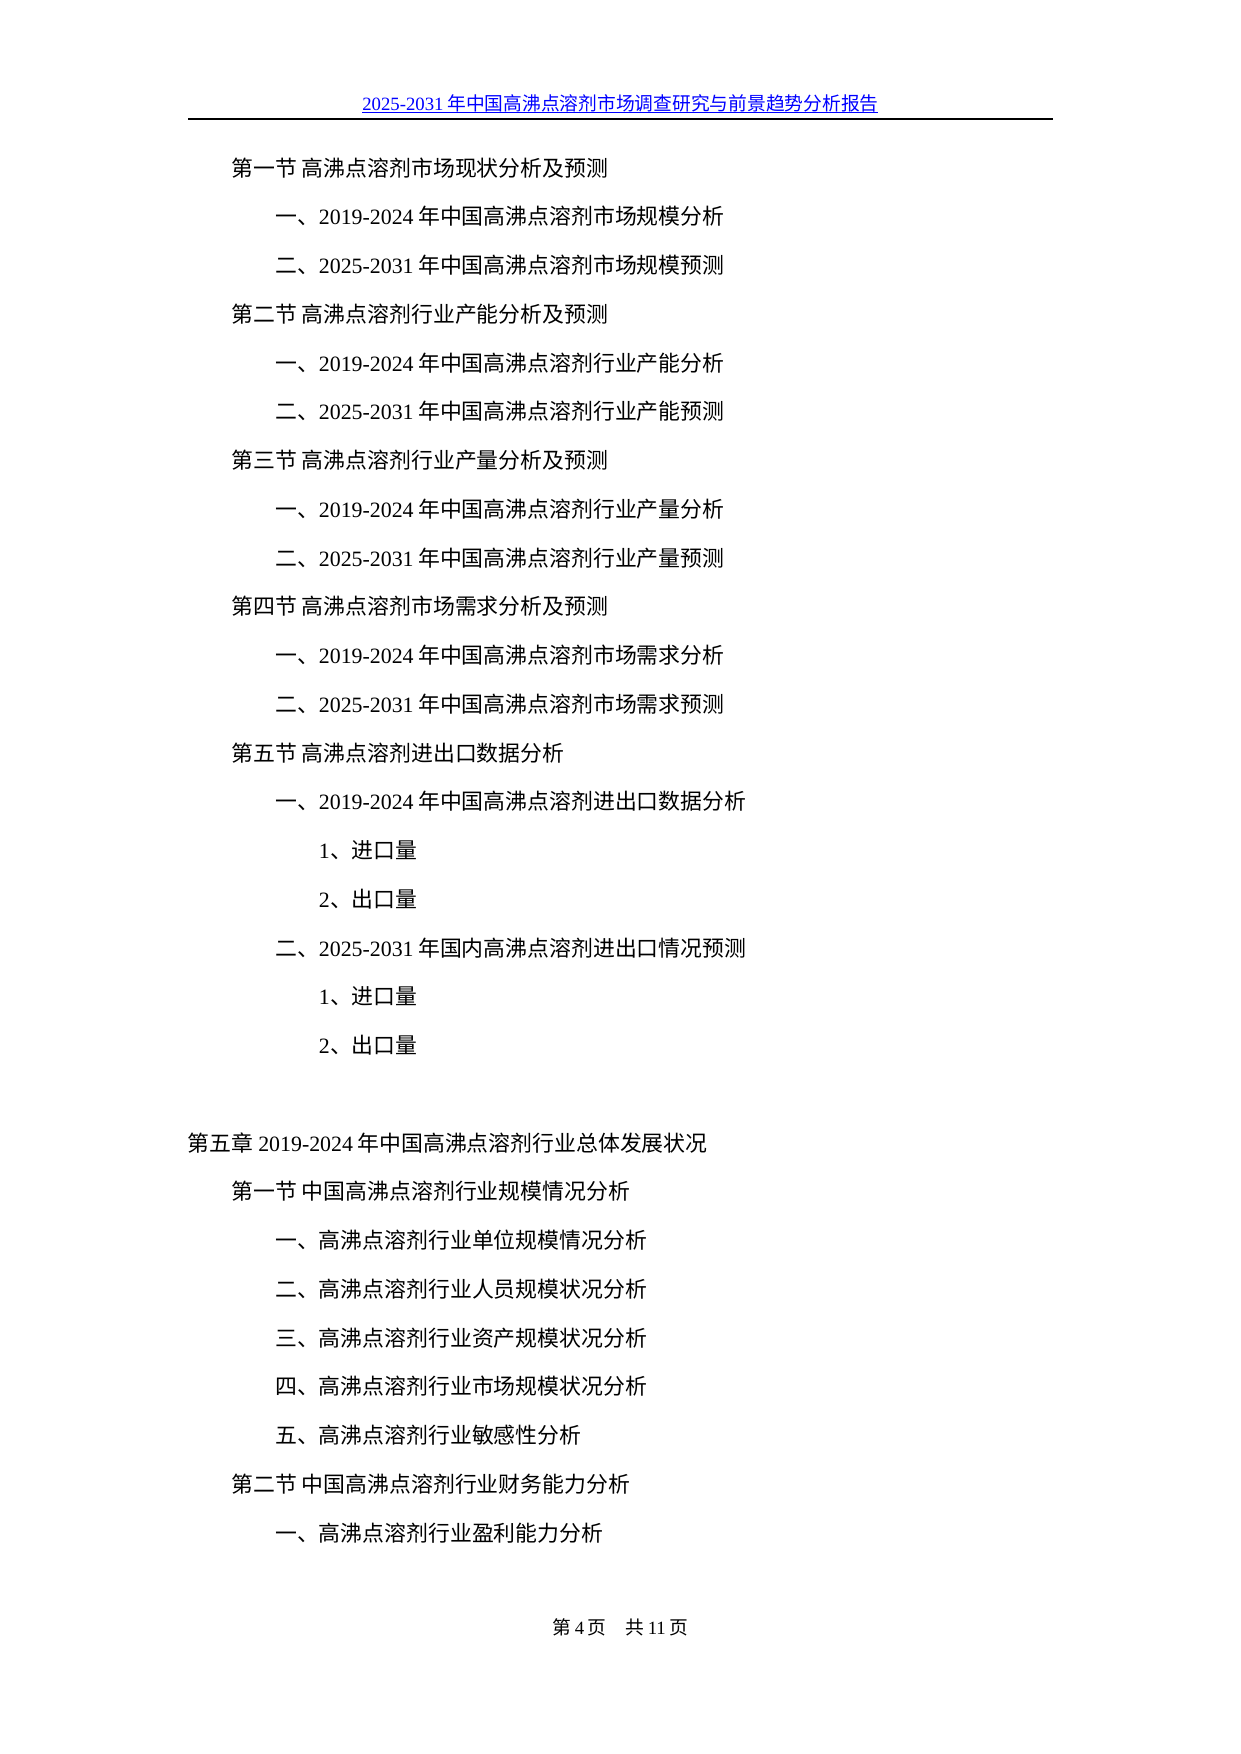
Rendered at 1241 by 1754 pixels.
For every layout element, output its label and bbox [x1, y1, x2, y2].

text [187, 150, 1053, 1548]
